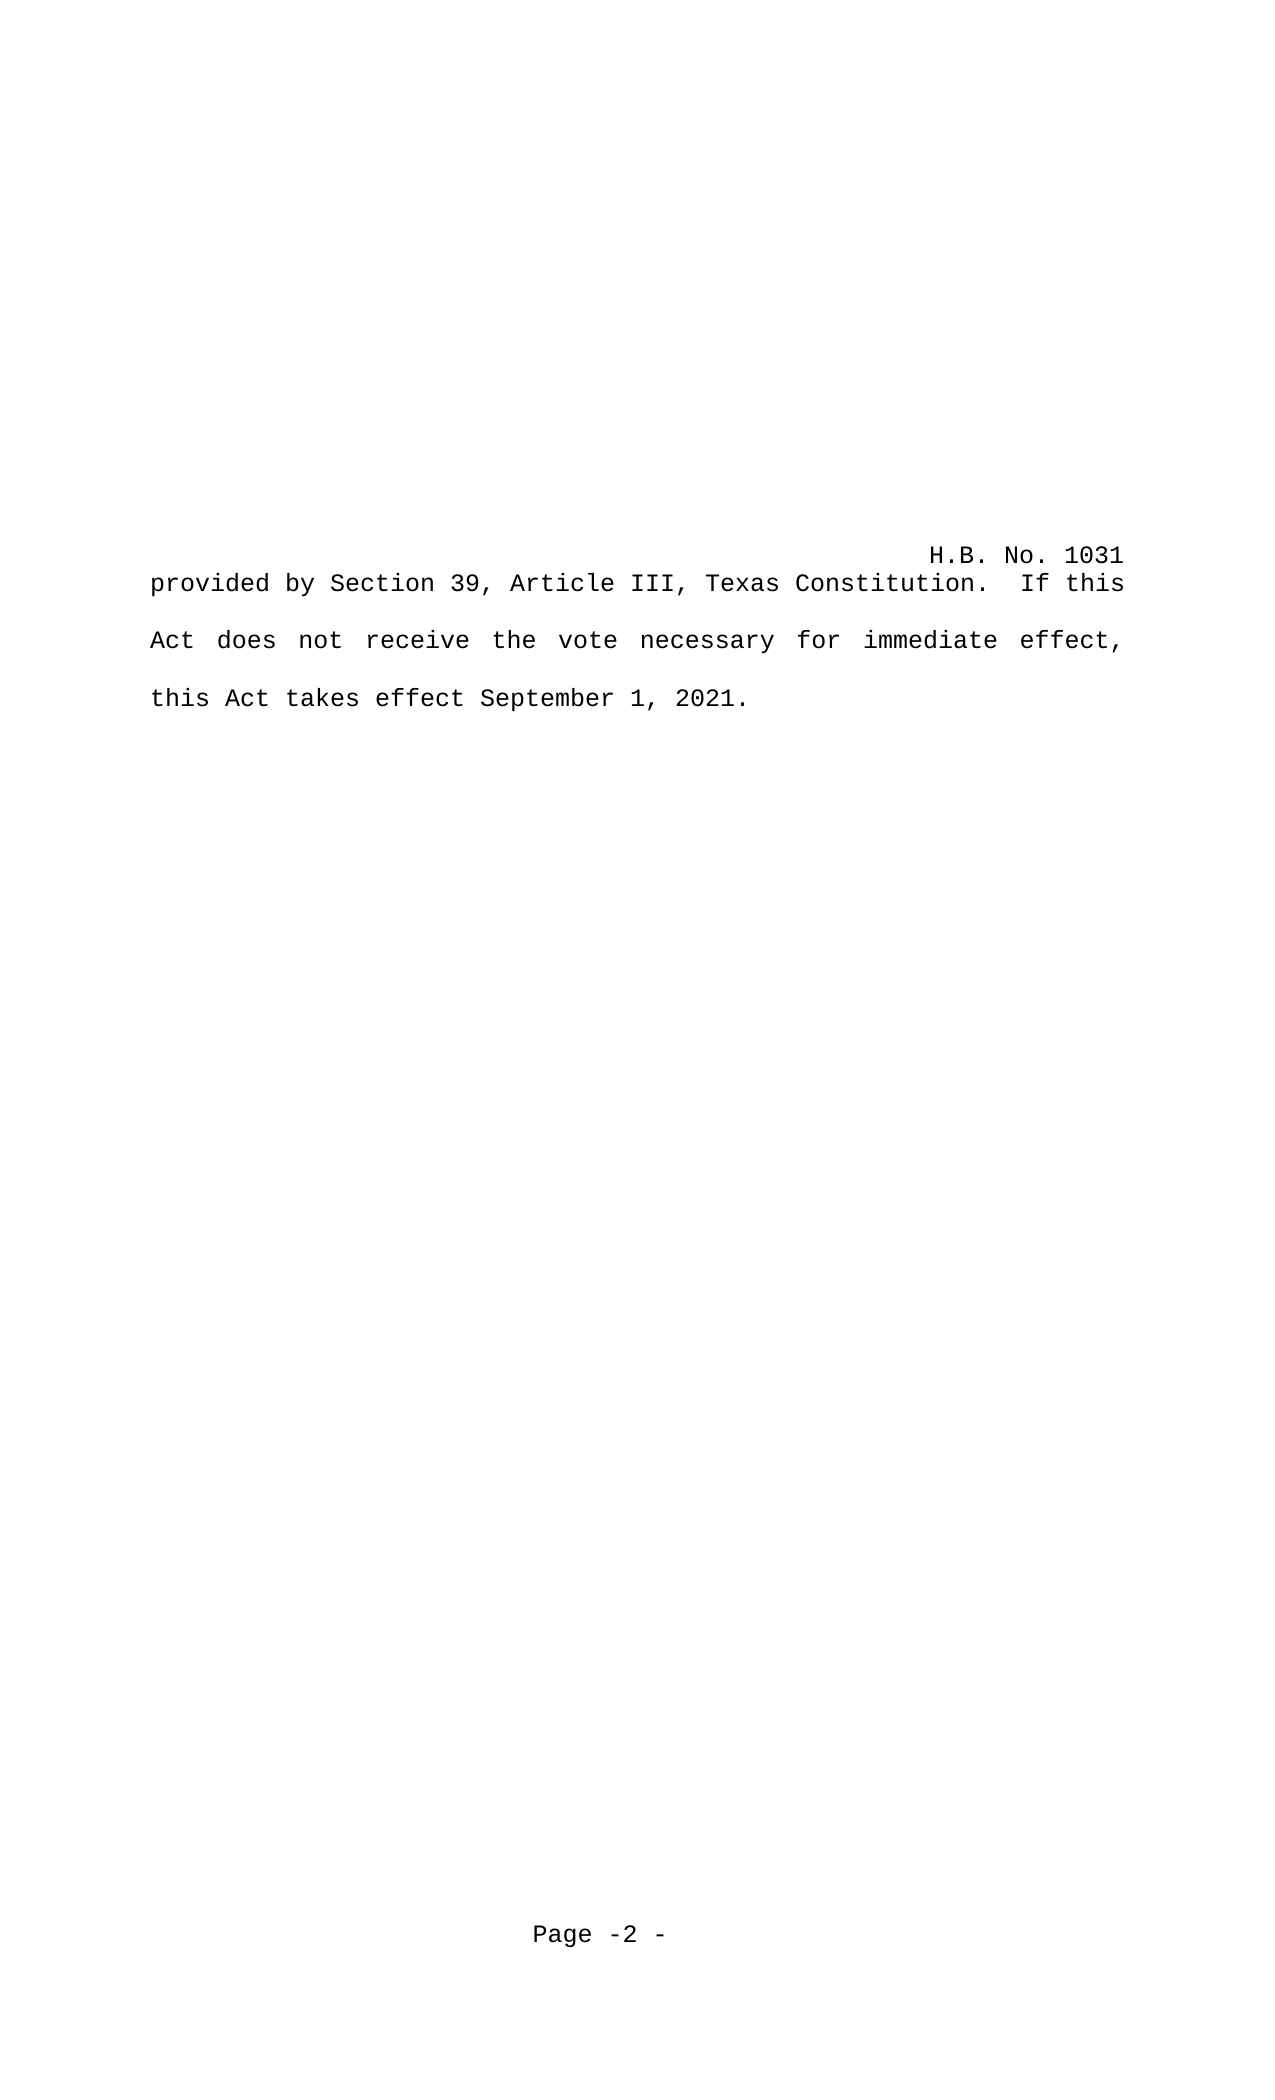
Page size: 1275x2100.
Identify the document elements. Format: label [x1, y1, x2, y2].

text [150, 571, 1125, 713]
